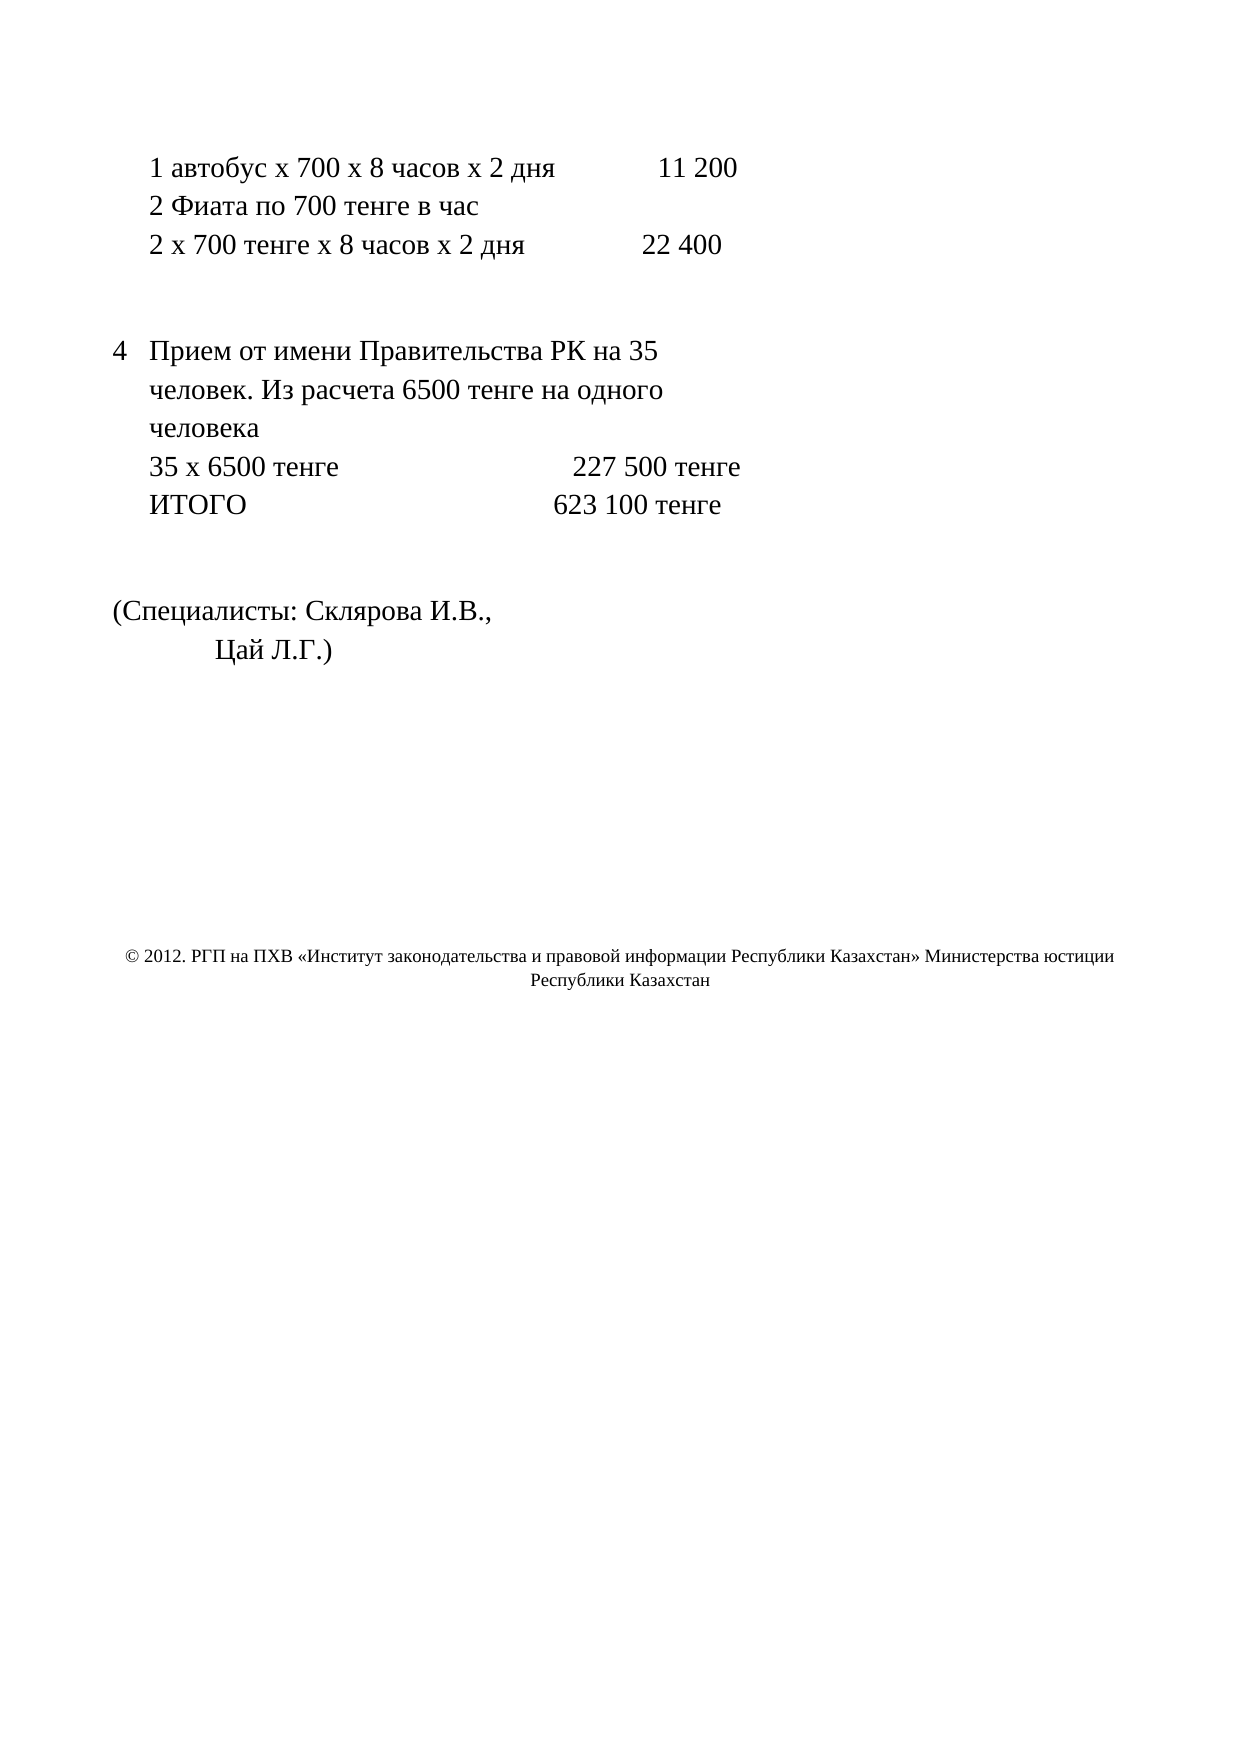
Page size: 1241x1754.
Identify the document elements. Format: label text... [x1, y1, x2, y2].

text Цай Л.Г.) [112, 632, 1128, 666]
text 2 х 700 тенге х 8 часов х 2 дня 22 400 [112, 227, 1128, 261]
text человека [112, 410, 1128, 444]
text 35 х 6500 тенге 227 500 тенге [112, 449, 1128, 482]
text 2 Фиата по 700 тенге в час [112, 188, 1128, 222]
text (Специалисты: Склярова И.В., [112, 593, 1128, 627]
text человек. Из расчета 6500 тенге на одного [112, 372, 1128, 405]
text ИТОГО 623 100 тенге [112, 487, 1128, 521]
text 1 автобус х 700 х 8 часов х 2 дня 11 200 [112, 150, 1128, 183]
text 4 Прием от имени Правительства РК на 35 [112, 333, 1128, 367]
text © 2012. РГП на ПХВ «Институт законодательства и правовой информации Республики Казахстан» Министерства юстиции Республики Казахстан [112, 944, 1128, 991]
